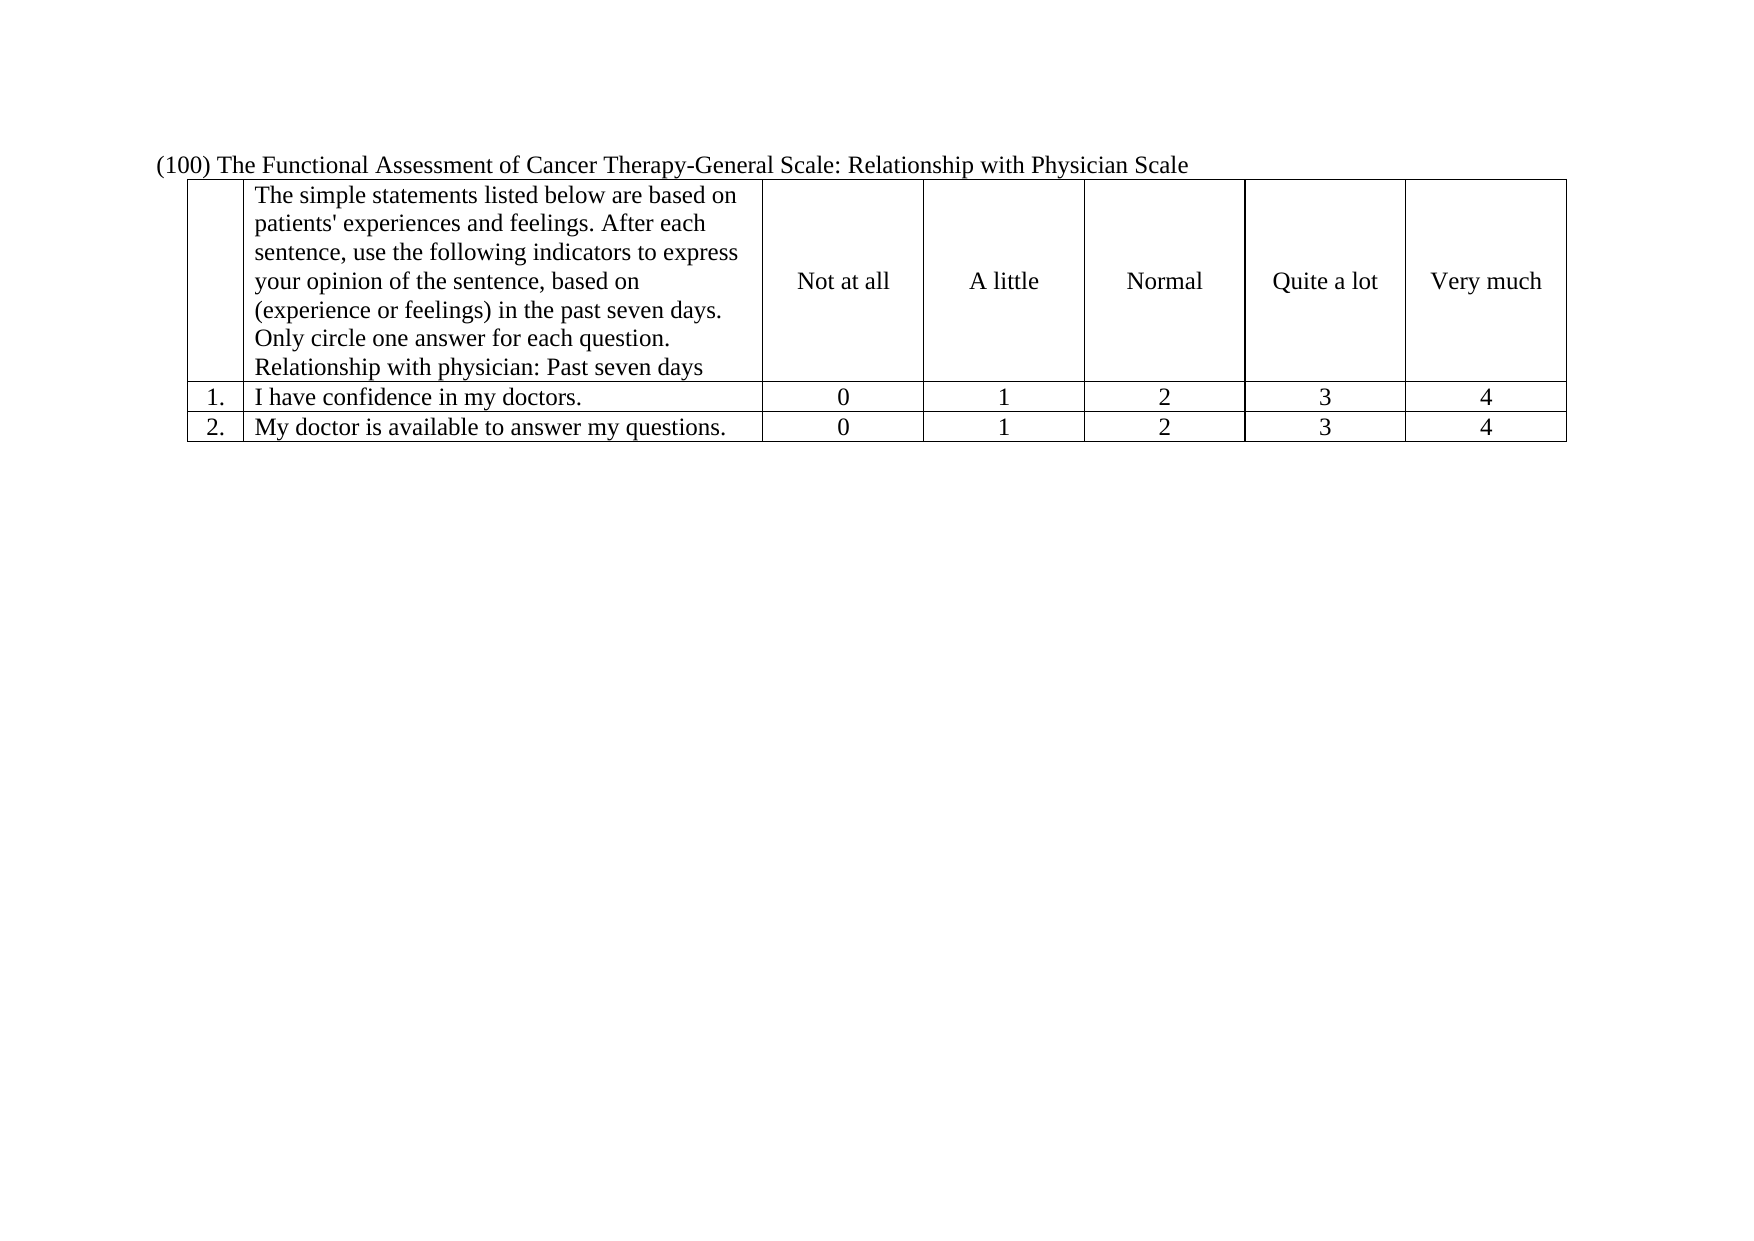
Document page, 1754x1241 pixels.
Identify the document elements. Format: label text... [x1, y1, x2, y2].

table_cell 2 [1085, 412, 1244, 441]
table_header [188, 180, 243, 381]
table_cell 1 [924, 412, 1084, 441]
table_cell 3 [1246, 382, 1405, 411]
table_cell 4 [1406, 412, 1566, 441]
table_header Normal [1085, 180, 1244, 381]
table_cell My doctor is available to answer my questions. [244, 412, 762, 441]
table_header Not at all [763, 180, 923, 381]
table_cell 0 [763, 382, 923, 411]
table_cell 2 [1085, 382, 1244, 411]
table_header The simple statements listed below are based on patients' experiences and feelings. After each sentence, use the following indicators to express your opinion of the sentence, based on (experience or feelings) in the past seven days. Only circle one answer for each question. Relationship with physician: Past seven days [244, 180, 762, 381]
table_header Quite a lot [1246, 180, 1405, 381]
table_cell 2. [188, 412, 243, 441]
table_cell 1. [188, 382, 243, 411]
table_cell 1 [924, 382, 1084, 411]
table_header A little [924, 180, 1084, 381]
text (100) The Functional Assessment of Cancer Therapy-General Scale: Relationship with Physician Scale [150, 150, 1604, 179]
table_cell I have confidence in my doctors. [244, 382, 762, 411]
table_cell 0 [763, 412, 923, 441]
table_cell 4 [1406, 382, 1566, 411]
table_cell 3 [1246, 412, 1405, 441]
table_header Very much [1406, 180, 1566, 381]
